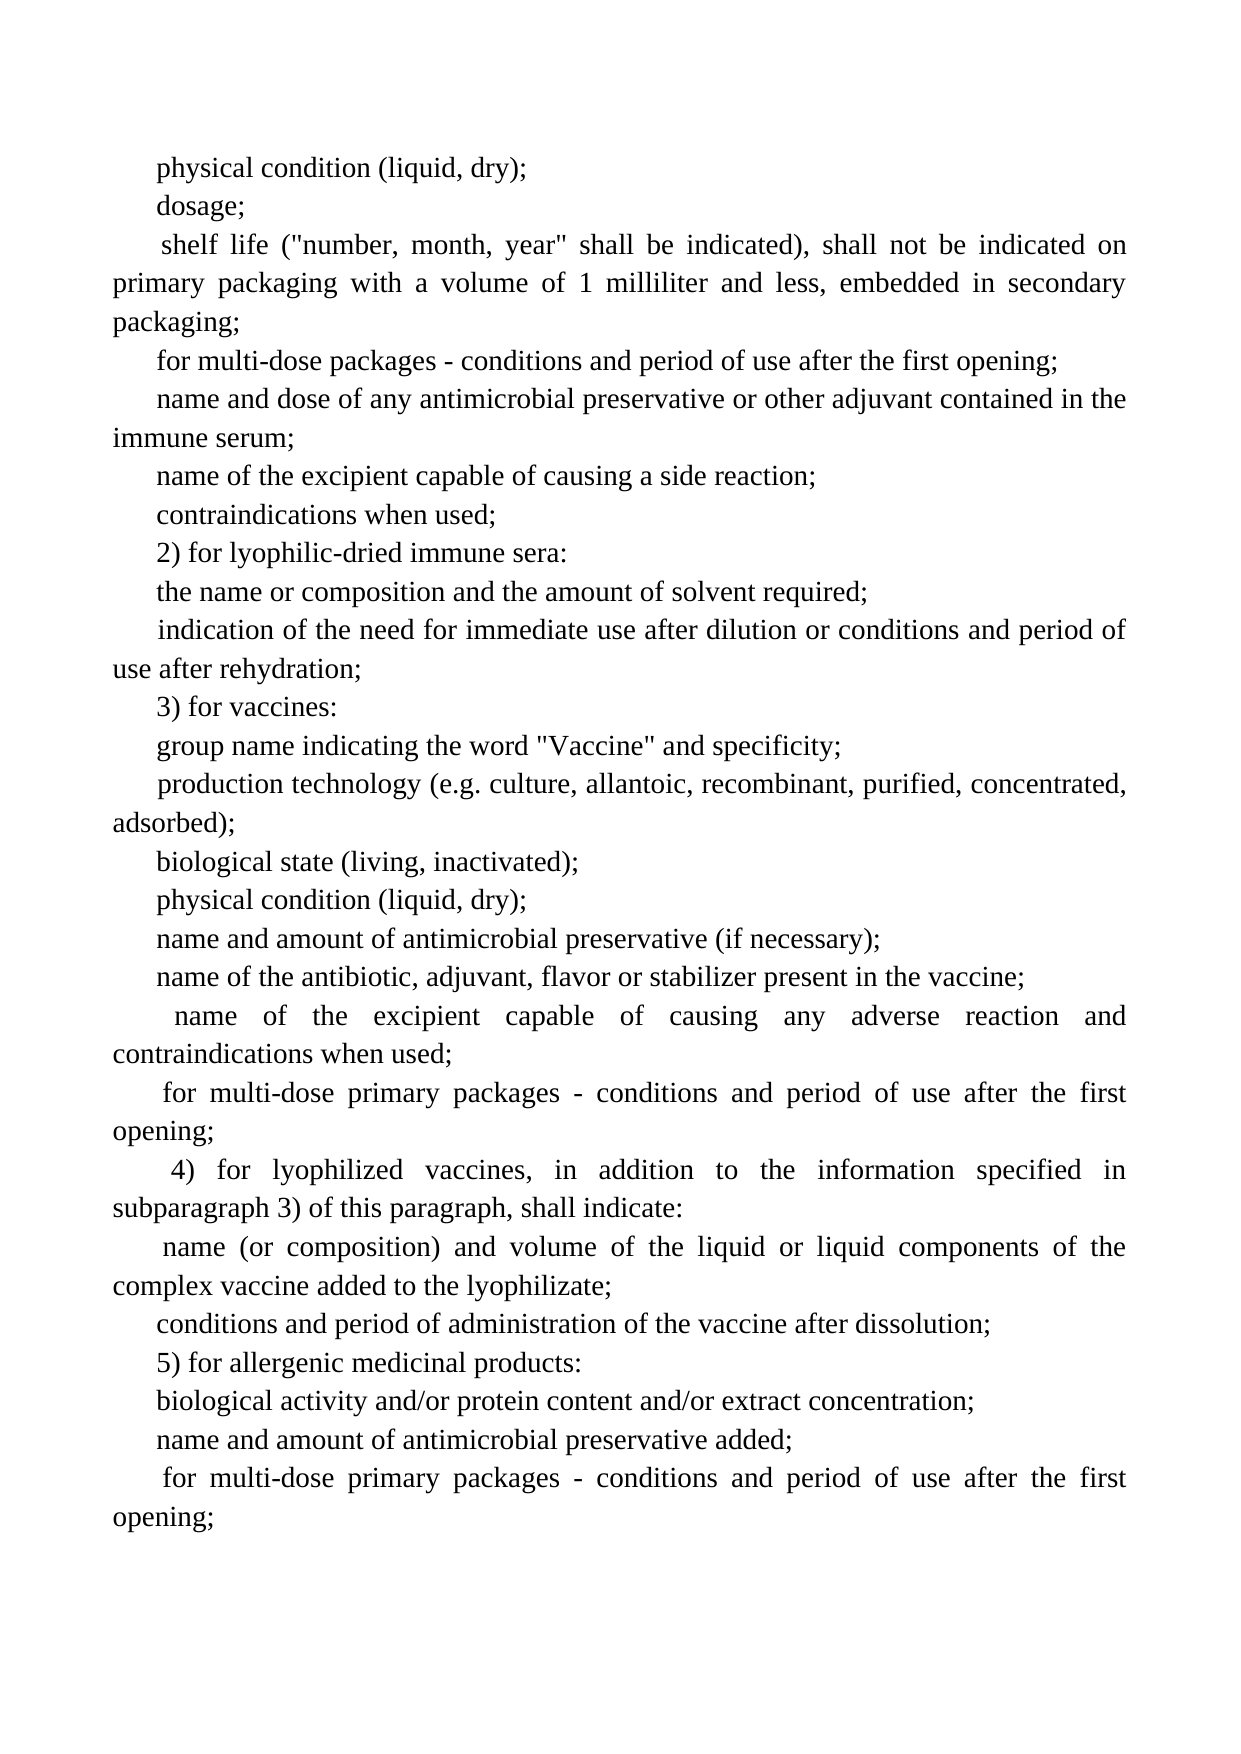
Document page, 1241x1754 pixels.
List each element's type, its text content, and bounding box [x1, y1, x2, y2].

text physical condition (liquid, dry); [112, 882, 1128, 916]
text name of the excipient capable of causing any adverse reaction and contraindications when used; [112, 998, 1128, 1070]
text name and dose of any antimicrobial preservative or other adjuvant contained in the immune serum; [112, 381, 1128, 453]
text 5) for allergenic medicinal products: [112, 1345, 1128, 1378]
text biological state (living, inactivated); [112, 844, 1128, 877]
text 3) for vaccines: [112, 689, 1128, 723]
text 2) for lyophilic-dried immune sera: [112, 535, 1128, 569]
text dosage; [112, 188, 1128, 222]
text indication of the need for immediate use after dilution or conditions and period of use after rehydration; [112, 612, 1128, 684]
text name (or composition) and volume of the liquid or liquid components of the complex vaccine added to the lyophilizate; [112, 1229, 1128, 1301]
text the name or composition and the amount of solvent required; [112, 574, 1128, 607]
text for multi-dose primary packages - conditions and period of use after the first opening; [112, 1460, 1128, 1532]
text name and amount of antimicrobial preservative (if necessary); [112, 921, 1128, 954]
text name of the excipient capable of causing a side reaction; [112, 458, 1128, 492]
text biological activity and/or protein content and/or extract concentration; [112, 1383, 1128, 1417]
text production technology (e.g. culture, allantoic, recombinant, purified, concentrated, adsorbed); [112, 767, 1128, 839]
text contraindications when used; [112, 497, 1128, 530]
text name of the antibiotic, adjuvant, flavor or stabilizer present in the vaccine; [112, 959, 1128, 993]
text group name indicating the word "Vaccine" and specificity; [112, 728, 1128, 762]
text for multi-dose primary packages - conditions and period of use after the first opening; [112, 1075, 1128, 1147]
text for multi-dose packages - conditions and period of use after the first opening; [112, 343, 1128, 376]
text conditions and period of administration of the vaccine after dissolution; [112, 1306, 1128, 1340]
text shelf life ("number, month, year" shall be indicated), shall not be indicated on primary packaging with a volume of 1 milliliter and less, embedded in secondary packaging; [112, 227, 1128, 338]
text name and amount of antimicrobial preservative added; [112, 1422, 1128, 1455]
text 4) for lyophilized vaccines, in addition to the information specified in subparagraph 3) of this paragraph, shall indicate: [112, 1152, 1128, 1224]
text physical condition (liquid, dry); [112, 150, 1128, 183]
